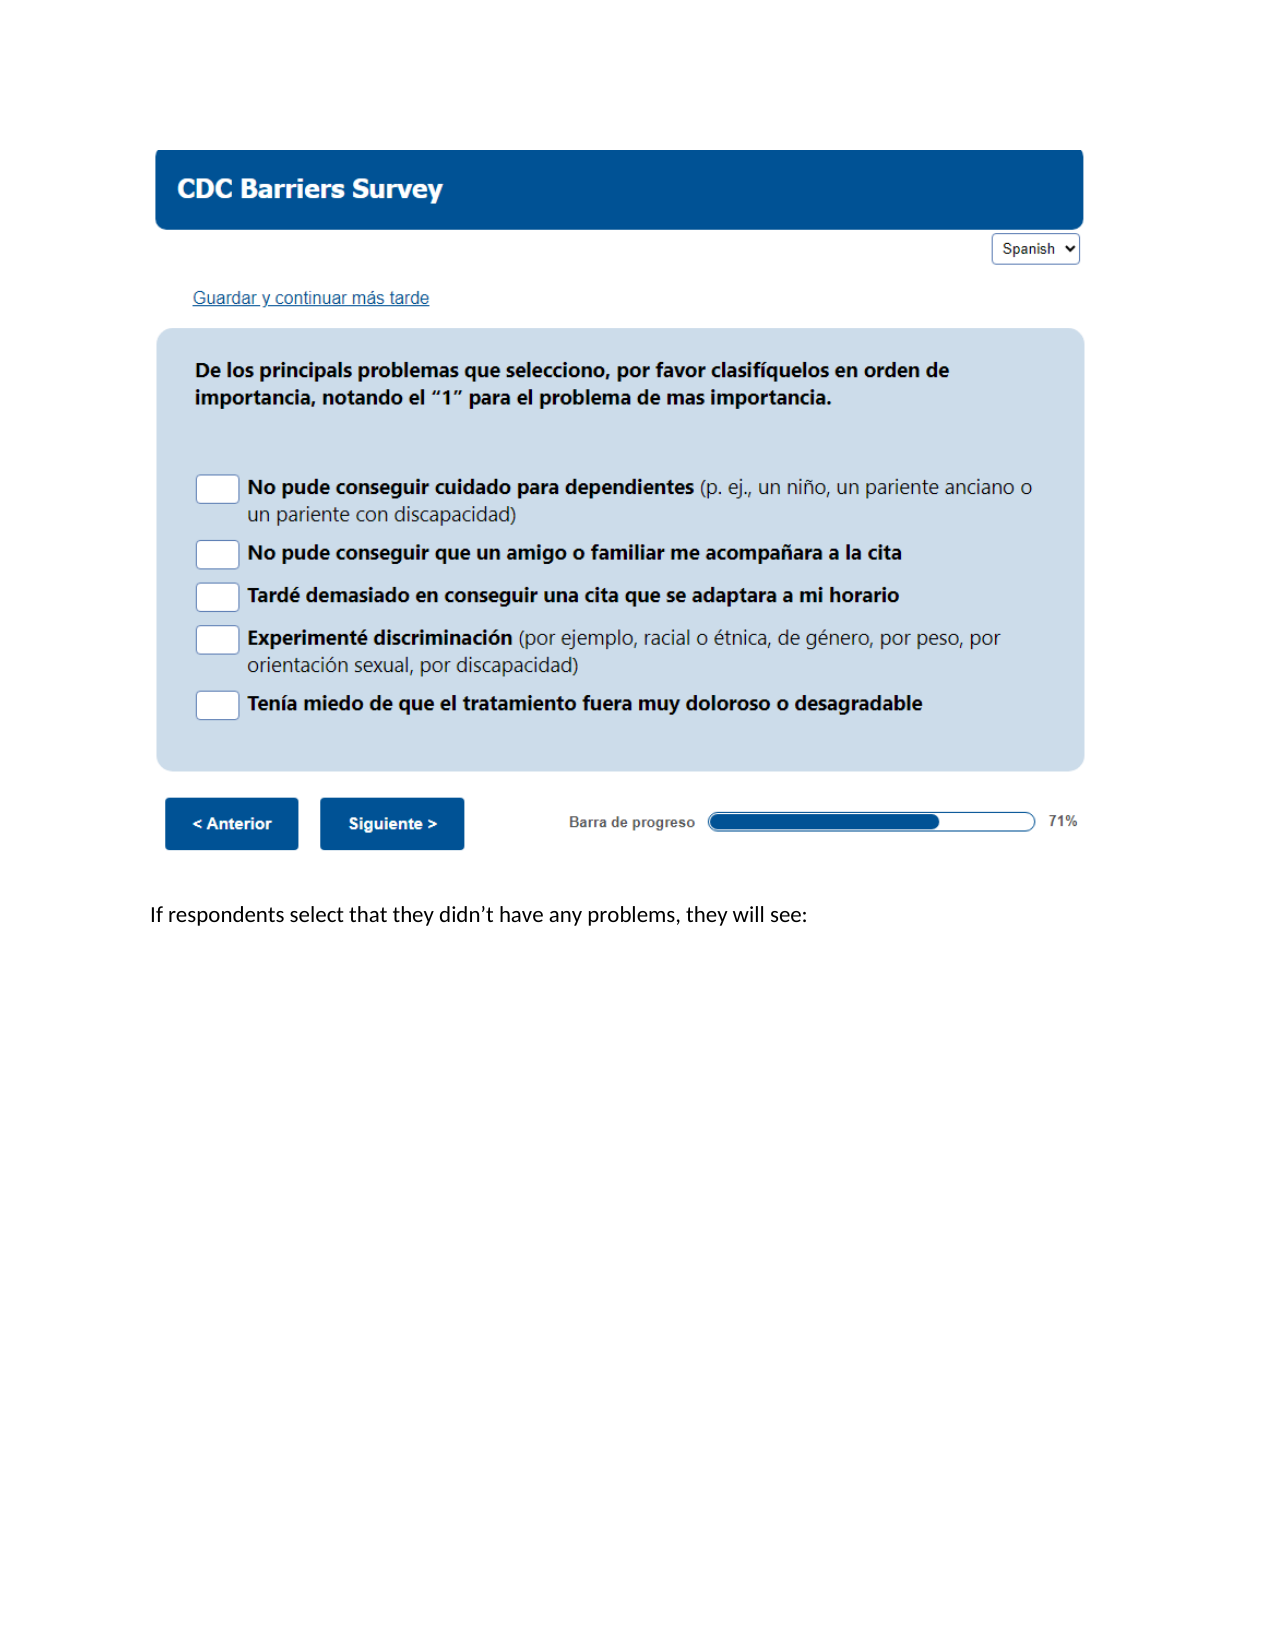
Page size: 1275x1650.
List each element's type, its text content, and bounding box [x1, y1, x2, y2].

picture [150, 150, 1125, 872]
text If respondents select that they didn’t have any problems, they will see: [150, 900, 1125, 928]
